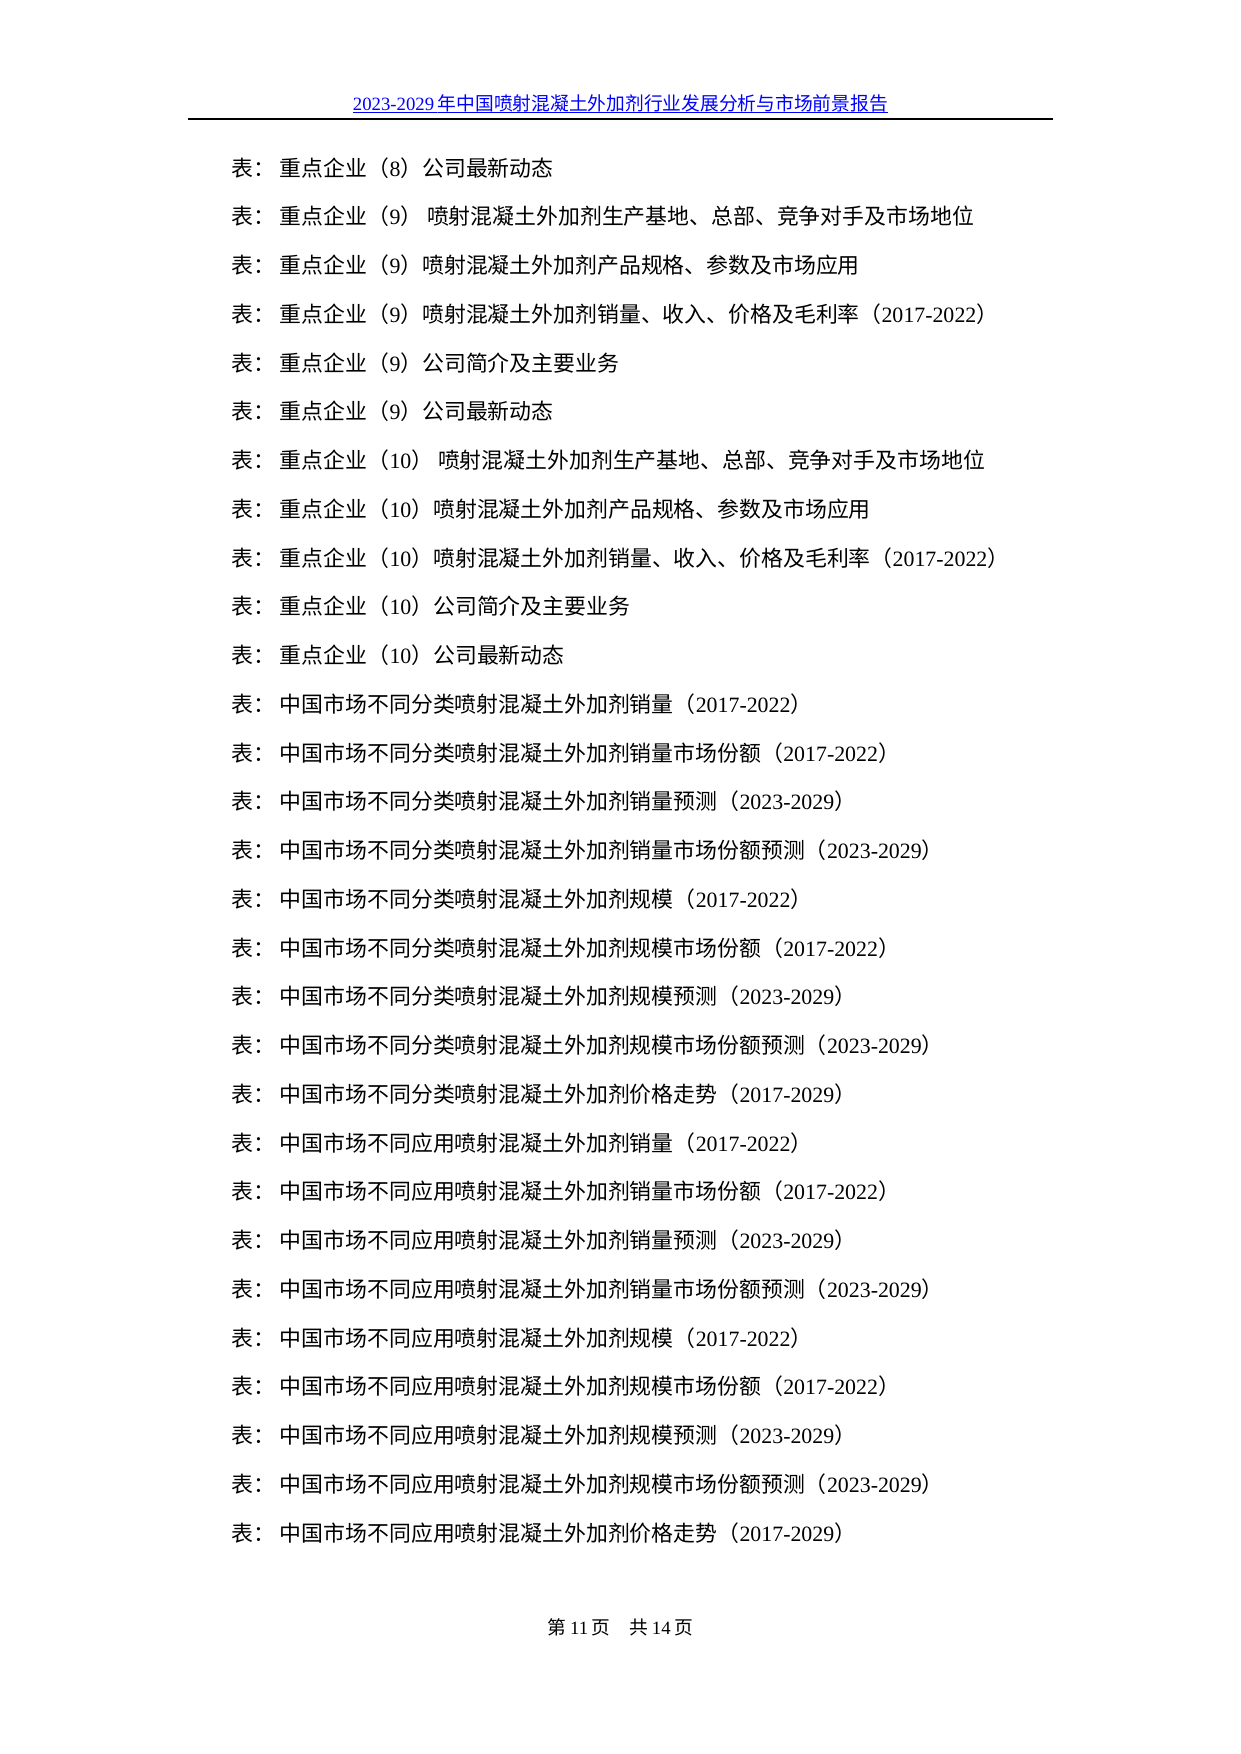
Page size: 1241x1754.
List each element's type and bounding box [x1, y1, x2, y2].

text [187, 150, 1053, 1548]
